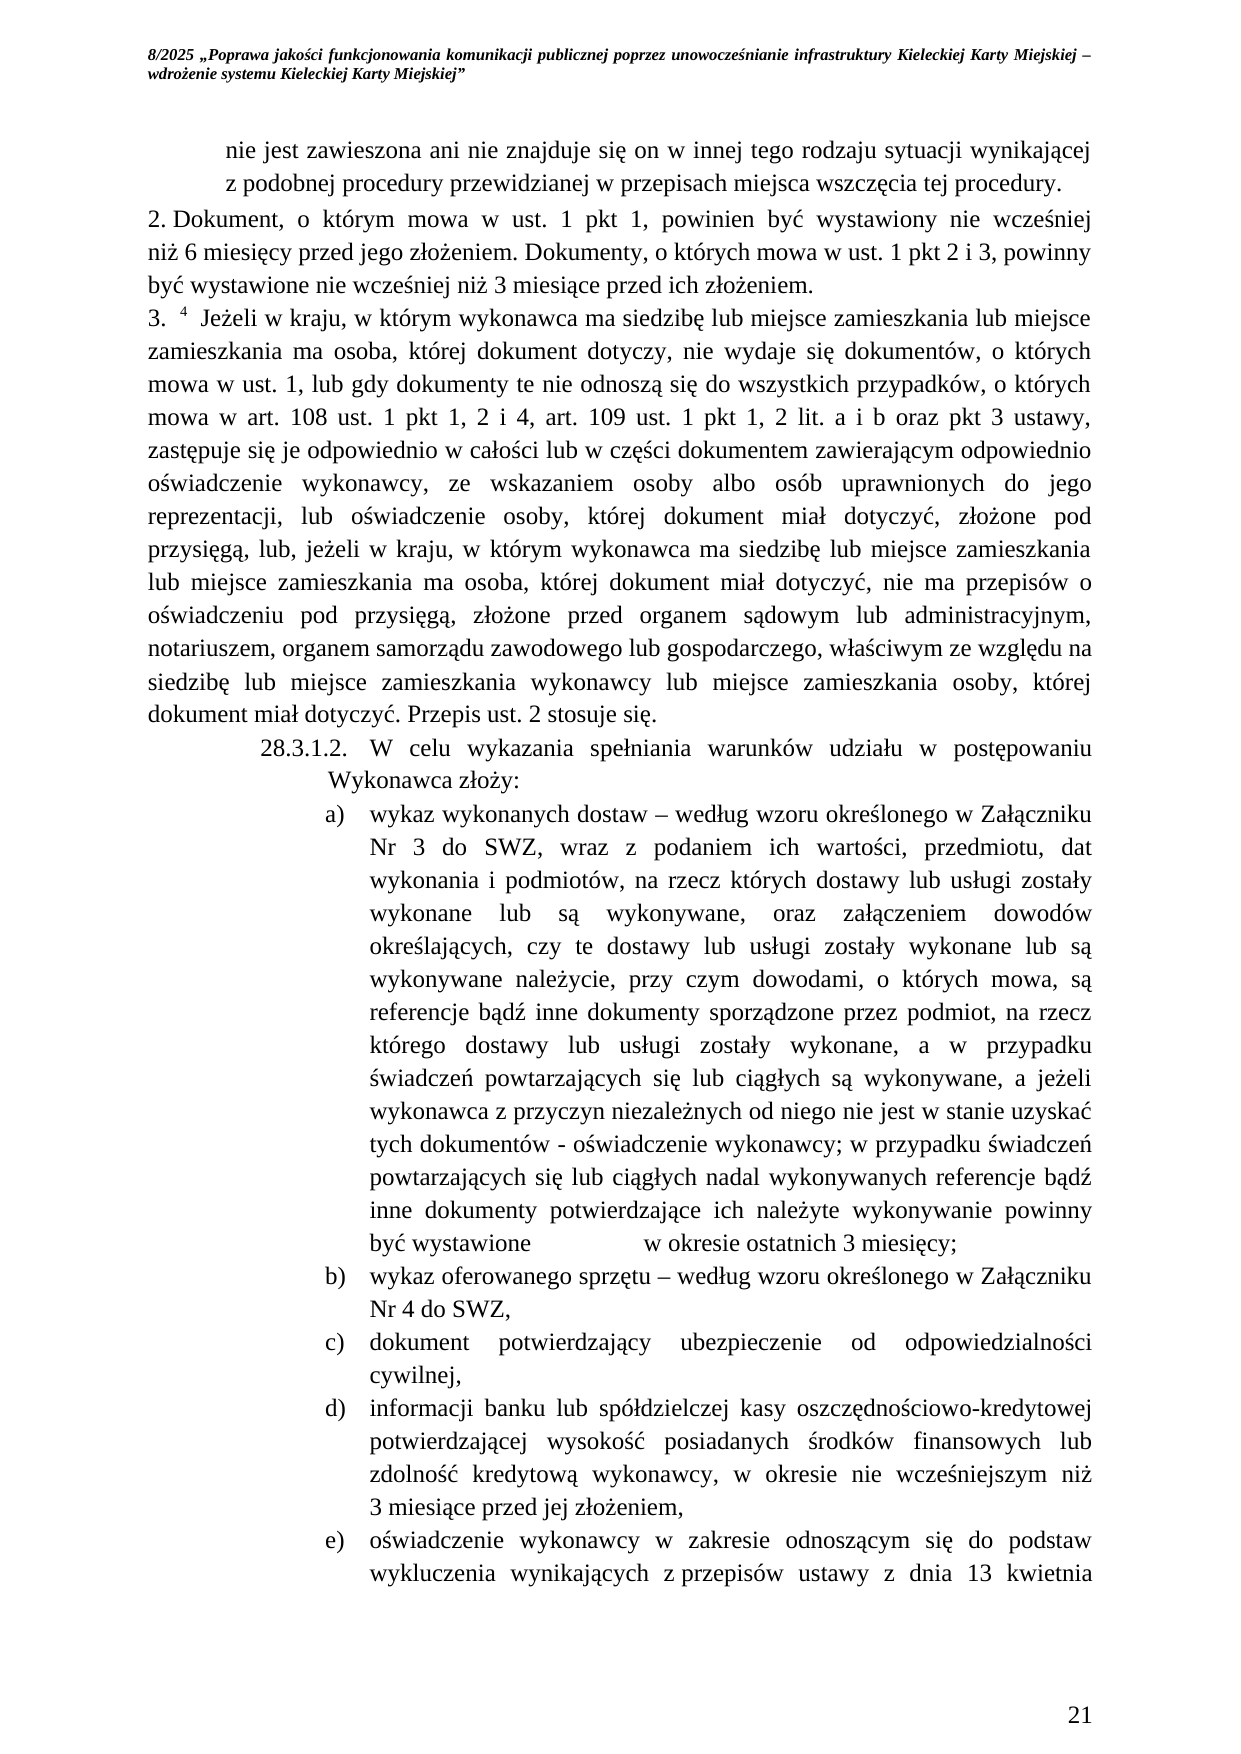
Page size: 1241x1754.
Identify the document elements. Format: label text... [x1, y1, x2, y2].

list wykaz oferowanego sprzętu – według wzoru określonego w Załączniku Nr 4 do SWZ, [325, 1261, 1092, 1323]
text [225, 136, 1092, 197]
list dokument potwierdzający ubezpieczenie od odpowiedzialności cywilnej, [325, 1327, 1092, 1389]
list informacji banku lub spółdzielczej kasy oszczędnościowo-kredytowej potwierdzającej wysokość posiadanych środków finansowych lub zdolność kredytową wykonawcy, w okresie nie wcześniejszym niż 3 miesiące przed jej złożeniem, [325, 1393, 1092, 1521]
list W celu wykazania spełniania warunków udziału w postępowaniu Wykonawca złoży: [260, 733, 1092, 794]
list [325, 1525, 1092, 1587]
text 2. Dokument, o którym mowa w ust. 1 pkt 1, powinien być wystawiony nie wcześniej niż 6 miesięcy przed jego złożeniem. Dokumenty, o których mowa w ust. 1 pkt 2 i 3, powinny być wystawione nie wcześniej niż 3 miesiące przed ich złożeniem. [148, 204, 1092, 299]
list wykaz wykonanych dostaw – według wzoru określonego w Załączniku Nr 3 do SWZ, wraz z podaniem ich wartości, przedmiotu, dat wykonania i podmiotów, na rzecz których dostawy lub usługi zostały wykonane lub są wykonywane, oraz załączeniem dowodów określających, czy te dostawy lub usługi zostały wykonane lub są wykonywane należycie, przy czym dowodami, o których mowa, są referencje bądź inne dokumenty sporządzone przez podmiot, na rzecz którego dostawy lub usługi zostały wykonane, a w przypadku świadczeń powtarzających się lub ciągłych są wykonywane, a jeżeli wykonawca z przyczyn niezależnych od niego nie jest w stanie uzyskać tych dokumentów - oświadczenie wykonawcy; w przypadku świadczeń powtarzających się lub ciągłych nadal wykonywanych referencje bądź inne dokumenty potwierdzające ich należyte wykonywanie powinny być wystawione w okresie ostatnich 3 miesięcy; [325, 799, 1092, 1257]
text 3. 4 Jeżeli w kraju, w którym wykonawca ma siedzibę lub miejsce zamieszkania lub miejsce zamieszkania ma osoba, której dokument dotyczy, nie wydaje się dokumentów, o których mowa w ust. 1, lub gdy dokumenty te nie odnoszą się do wszystkich przypadków, o których mowa w art. 108 ust. 1 pkt 1, 2 i 4, art. 109 ust. 1 pkt 1, 2 lit. a i b oraz pkt 3 ustawy, zastępuje się je odpowiednio w całości lub w części dokumentem zawierającym odpowiednio oświadczenie wykonawcy, ze wskazaniem osoby albo osób uprawnionych do jego reprezentacji, lub oświadczenie osoby, której dokument miał dotyczyć, złożone pod przysięgą, lub, jeżeli w kraju, w którym wykonawca ma siedzibę lub miejsce zamieszkania lub miejsce zamieszkania ma osoba, której dokument miał dotyczyć, nie ma przepisów o oświadczeniu pod przysięgą, złożone przed organem sądowym lub administracyjnym, notariuszem, organem samorządu zawodowego lub gospodarczego, właściwym ze względu na siedzibę lub miejsce zamieszkania wykonawcy lub miejsce zamieszkania osoby, której dokument miał dotyczyć. Przepis ust. 2 stosuje się. [148, 303, 1092, 728]
